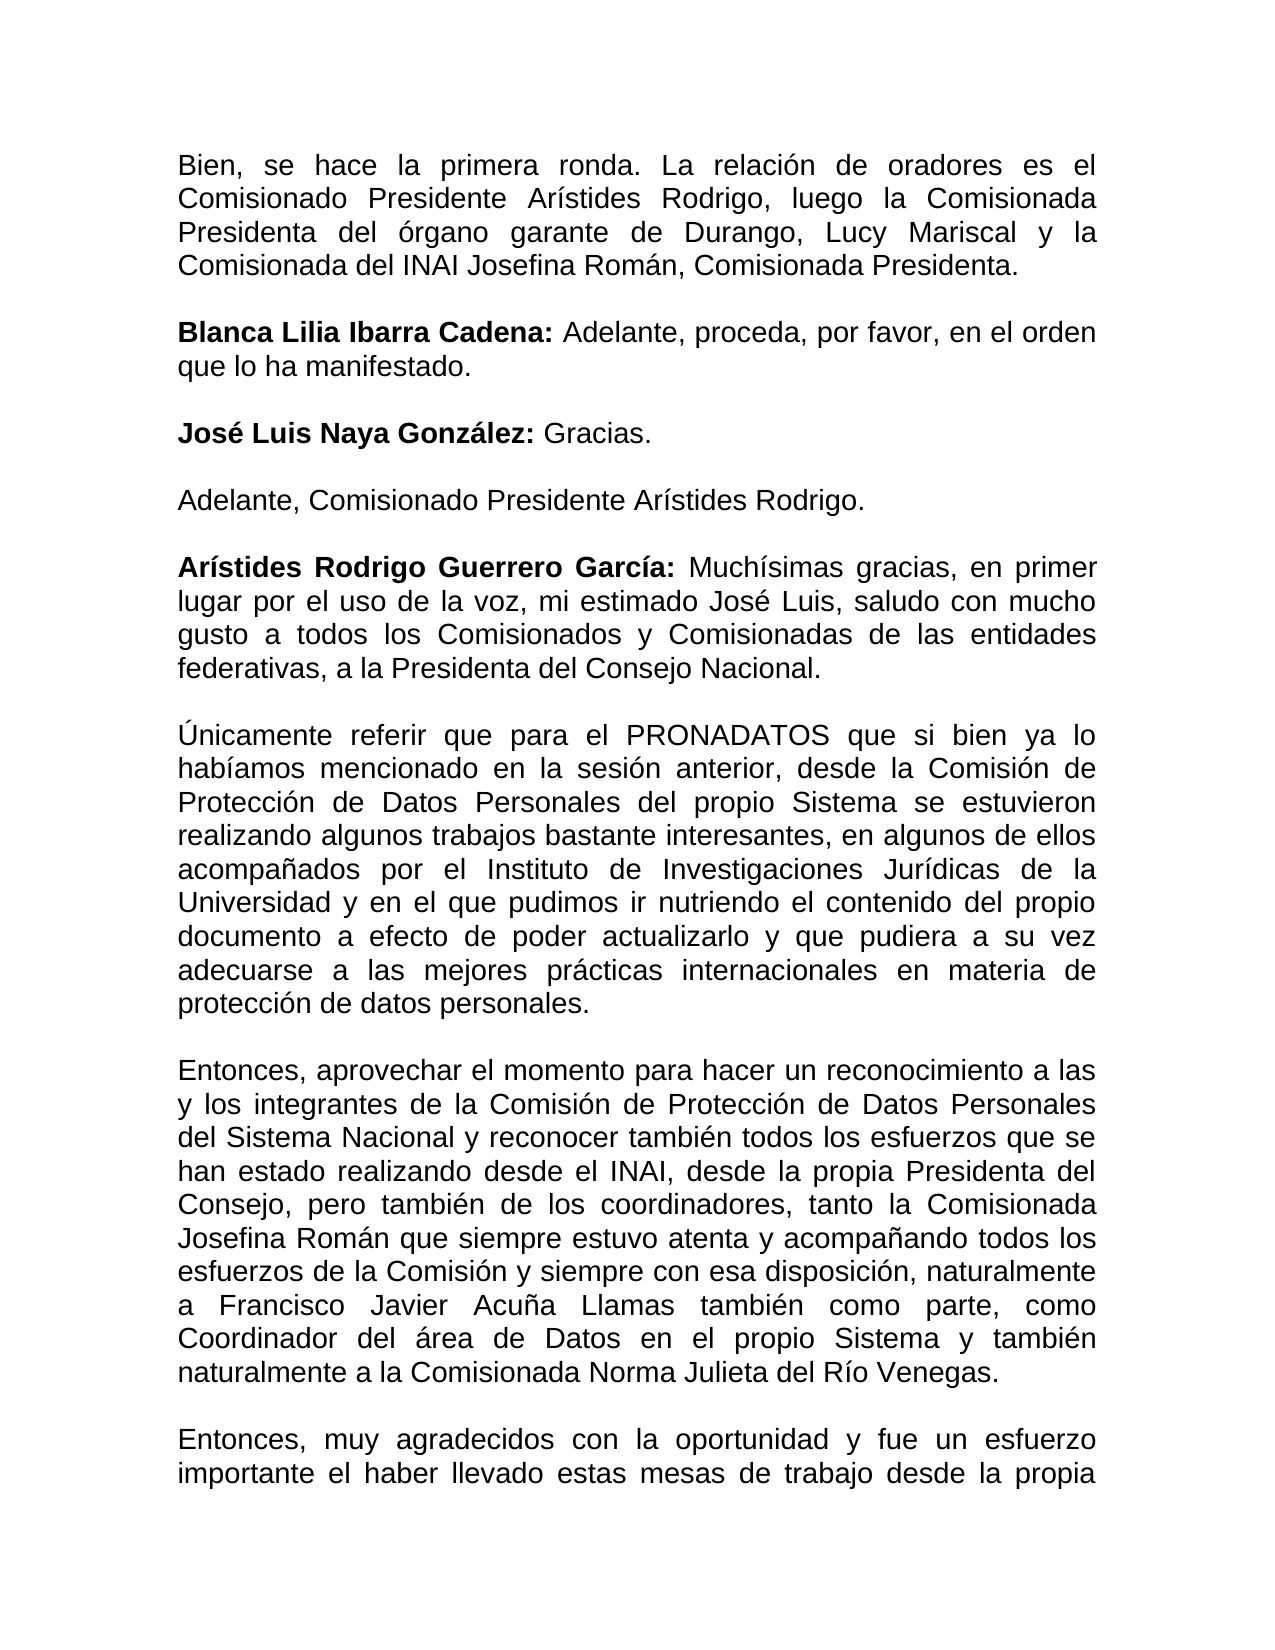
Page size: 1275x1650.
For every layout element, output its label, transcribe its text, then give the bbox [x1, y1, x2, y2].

text Blanca Lilia Ibarra Cadena: Adelante, proceda, por favor, en el orden que lo ha manifestado. [177, 315, 1098, 382]
text Entonces, aprovechar el momento para hacer un reconocimiento a las y los integrantes de la Comisión de Protección de Datos Personales del Sistema Nacional y reconocer también todos los esfuerzos que se han estado realizando desde el INAI, desde la propia Presidenta del Consejo, pero también de los coordinadores, tanto la Comisionada Josefina Román que siempre estuvo atenta y acompañando todos los esfuerzos de la Comisión y siempre con esa disposición, naturalmente a Francisco Javier Acuña Llamas también como parte, como Coordinador del área de Datos en el propio Sistema y también naturalmente a la Comisionada Norma Julieta del Río Venegas. [177, 1053, 1098, 1389]
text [177, 1422, 1098, 1489]
text Adelante, Comisionado Presidente Arístides Rodrigo. [177, 483, 1098, 517]
text Únicamente referir que para el PRONADATOS que si bien ya lo habíamos mencionado en la sesión anterior, desde la Comisión de Protección de Datos Personales del propio Sistema se estuvieron realizando algunos trabajos bastante interesantes, en algunos de ellos acompañados por el Instituto de Investigaciones Jurídicas de la Universidad y en el que pudimos ir nutriendo el contenido del propio documento a efecto de poder actualizarlo y que pudiera a su vez adecuarse a las mejores prácticas internacionales en materia de protección de datos personales. [177, 718, 1098, 1020]
text José Luis Naya González: Gracias. [177, 416, 1098, 449]
text Bien, se hace la primera ronda. La relación de oradores es el Comisionado Presidente Arístides Rodrigo, luego la Comisionada Presidenta del órgano garante de Durango, Lucy Mariscal y la Comisionada del INAI Josefina Román, Comisionada Presidenta. [177, 148, 1098, 282]
text Arístides Rodrigo Guerrero García: Muchísimas gracias, en primer lugar por el uso de la voz, mi estimado José Luis, saludo con mucho gusto a todos los Comisionados y Comisionadas de las entidades federativas, a la Presidenta del Consejo Nacional. [177, 550, 1098, 684]
